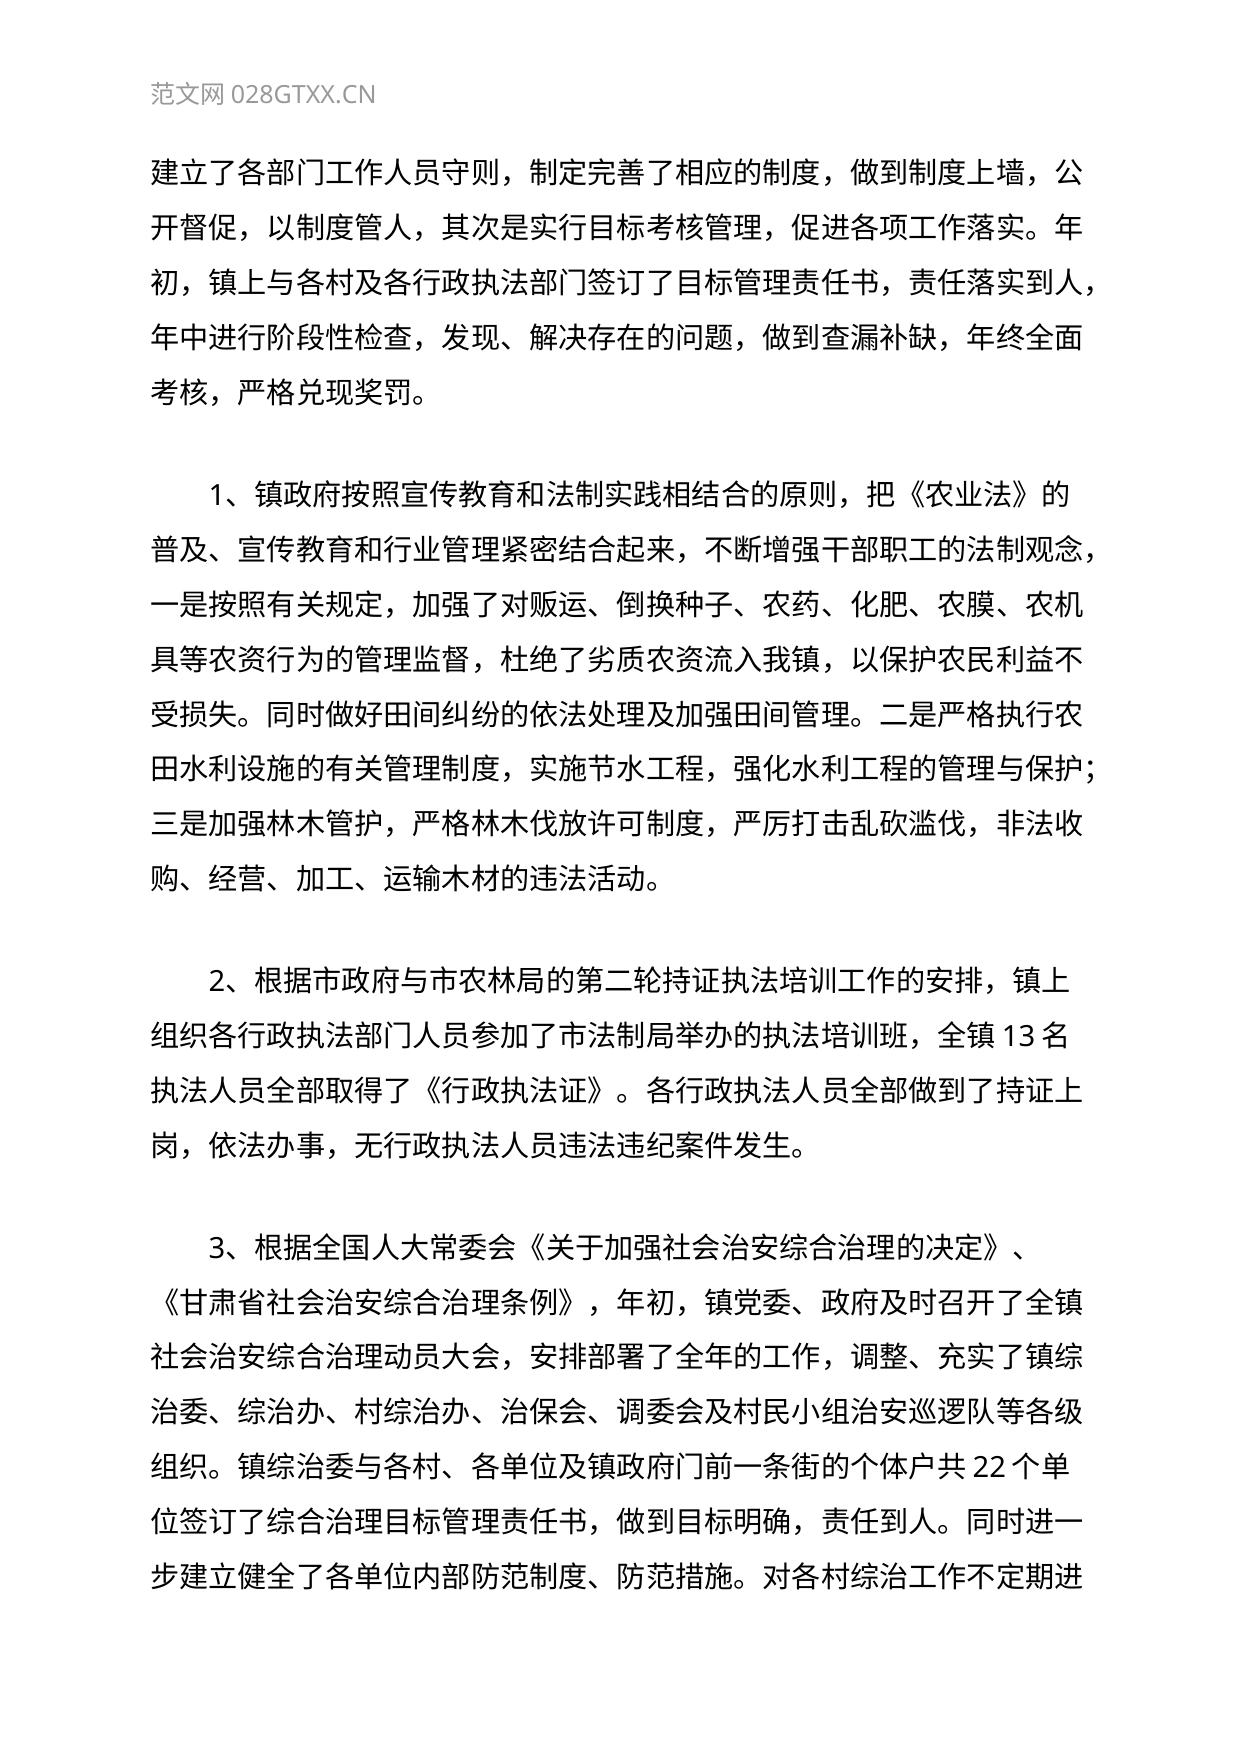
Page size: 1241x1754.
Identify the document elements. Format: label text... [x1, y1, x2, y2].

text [150, 150, 1090, 412]
text 2、根据市政府与市农林局的第二轮持证执法培训工作的安排，镇上组织各行政执法部门人员参加了市法制局举办的执法培训班，全镇13名执法人员全部取得了《行政执法证》。各行政执法人员全部做到了持证上岗，依法办事，无行政执法人员违法违纪案件发生。 [150, 957, 1090, 1165]
text 1、镇政府按照宣传教育和法制实践相结合的原则，把《农业法》的普及、宣传教育和行业管理紧密结合起来，不断增强干部职工的法制观念，一是按照有关规定，加强了对贩运、倒换种子、农药、化肥、农膜、农机具等农资行为的管理监督，杜绝了劣质农资流入我镇，以保护农民利益不受损失。同时做好田间纠纷的依法处理及加强田间管理。二是严格执行农田水利设施的有关管理制度，实施节水工程，强化水利工程的管理与保护；三是加强林木管护，严格林木伐放许可制度，严厉打击乱砍滥伐，非法收购、经营、加工、运输木材的违法活动。 [150, 471, 1090, 898]
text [150, 1224, 1090, 1596]
